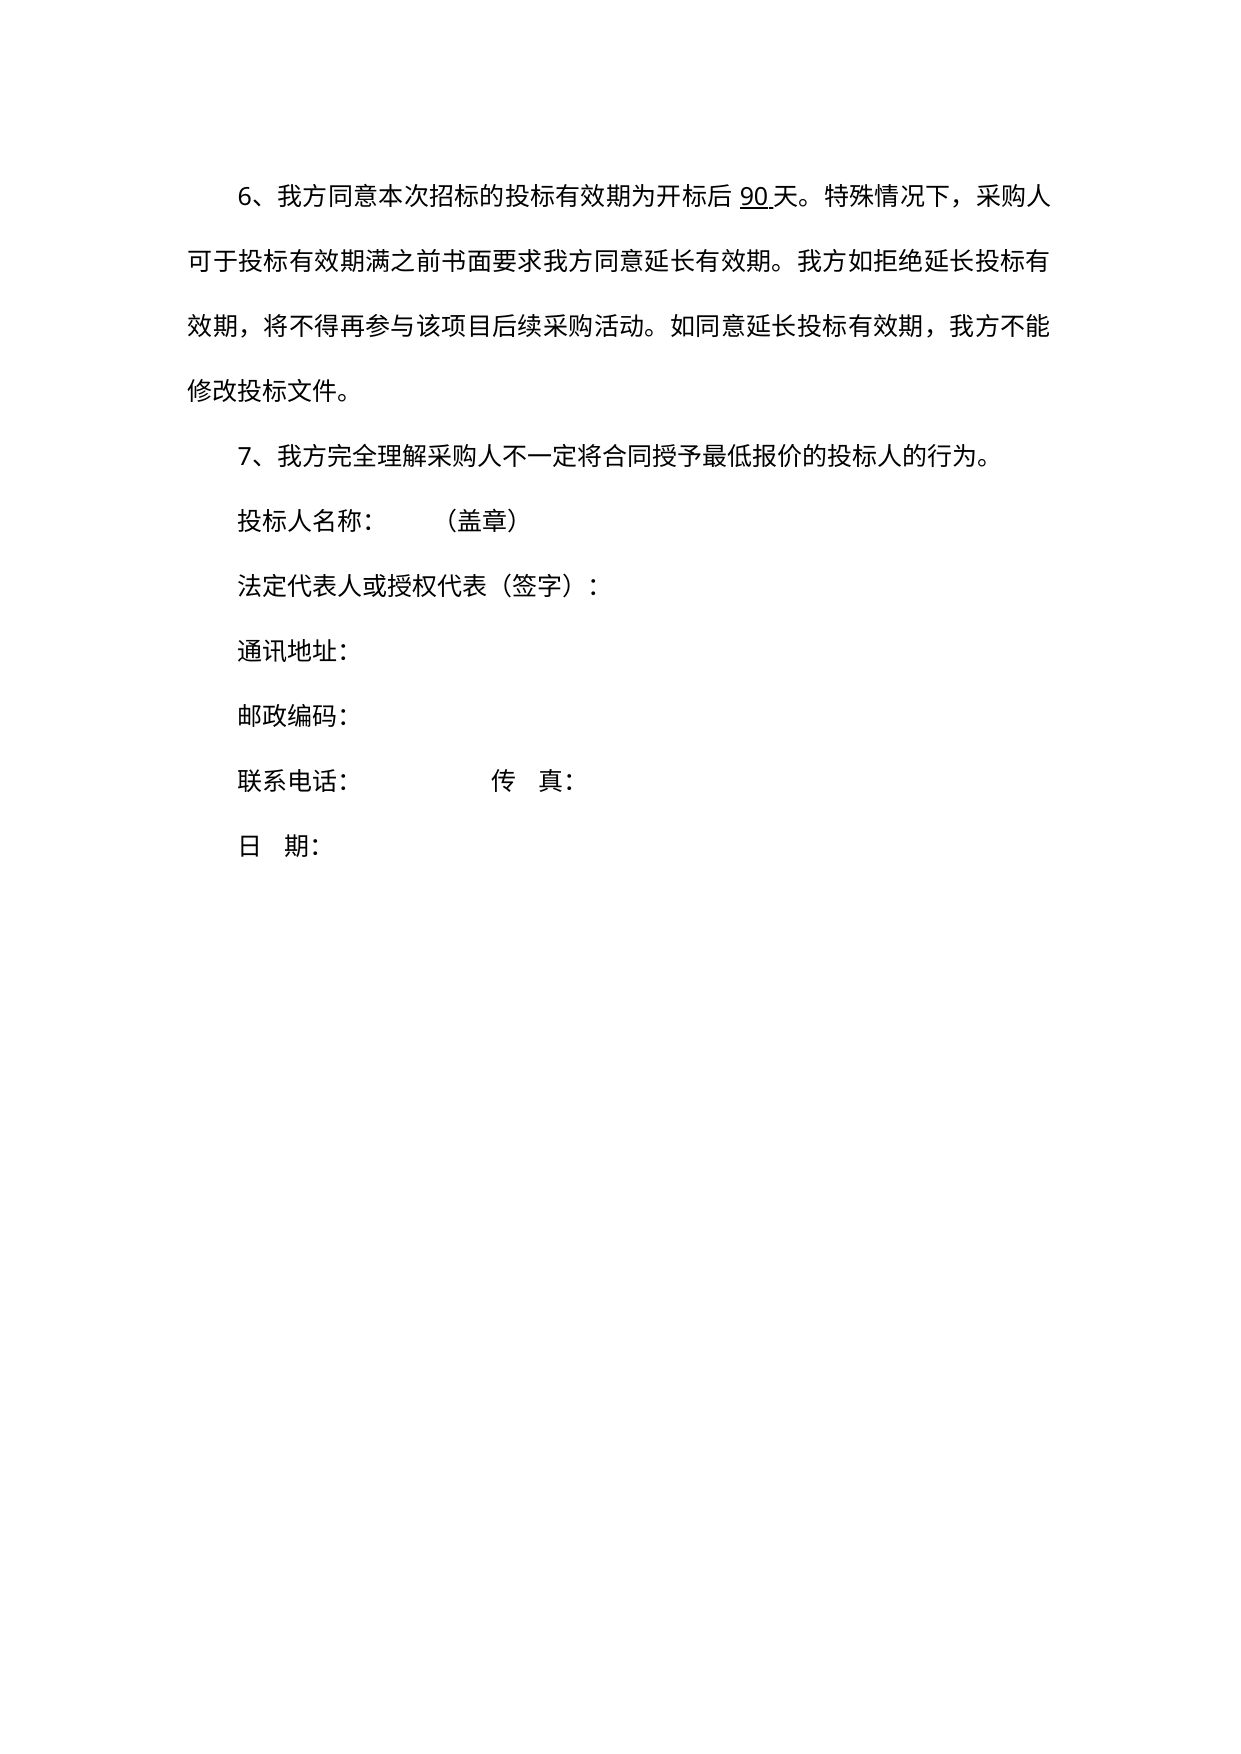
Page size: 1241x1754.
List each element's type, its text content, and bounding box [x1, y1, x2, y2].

text 6、我方同意本次招标的投标有效期为开标后90天。特殊情况下，采购人可于投标有效期满之前书面要求我方同意延长有效期。我方如拒绝延长投标有效期，将不得再参与该项目后续采购活动。如同意延长投标有效期，我方不能修改投标文件。 [187, 162, 1053, 422]
text 邮政编码： [187, 682, 1053, 747]
text 日 期： [187, 812, 1053, 877]
text 投标人名称： （盖章） [187, 487, 1053, 552]
text 通讯地址： [187, 617, 1053, 682]
text 联系电话： 传 真： [187, 747, 1053, 812]
text 法定代表人或授权代表（签字）： [187, 552, 1053, 617]
text 7、我方完全理解采购人不一定将合同授予最低报价的投标人的行为。 [187, 422, 1053, 487]
